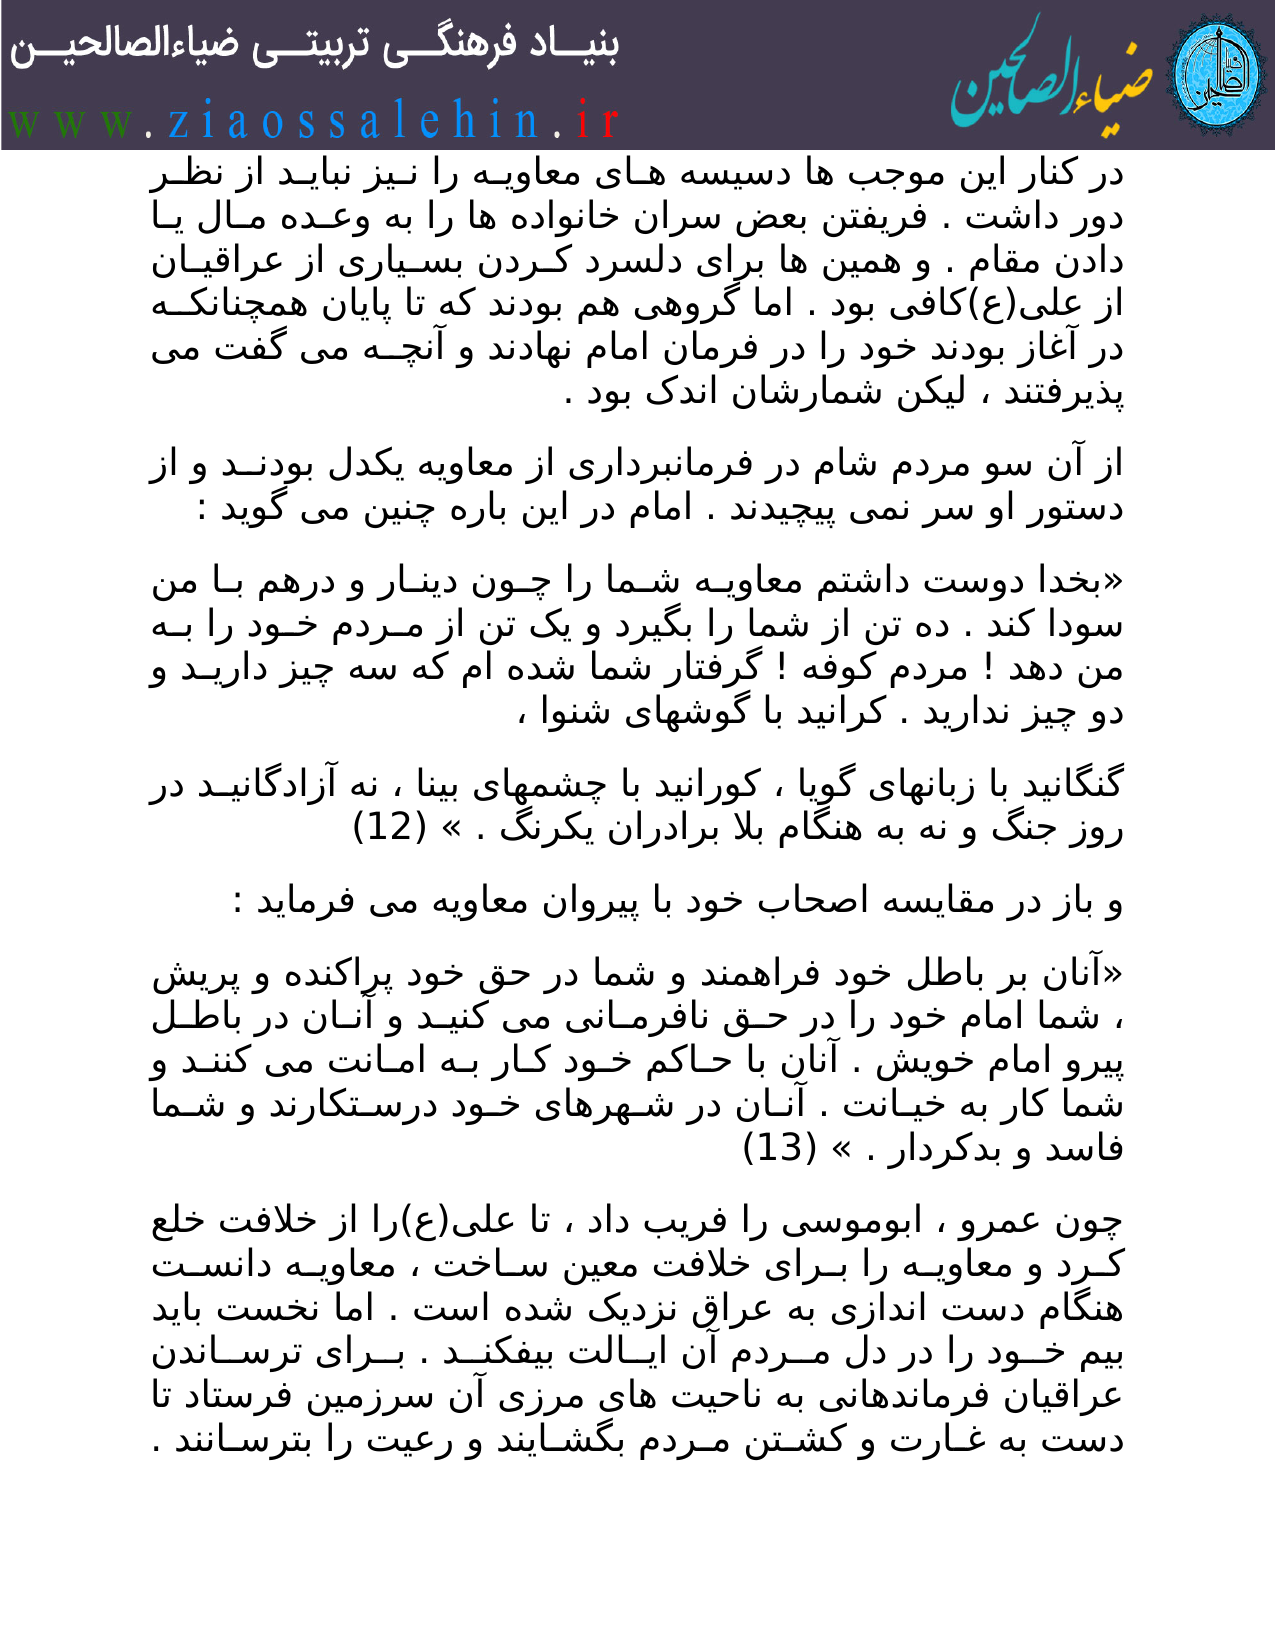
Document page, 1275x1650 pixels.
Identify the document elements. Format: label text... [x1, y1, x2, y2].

text و باز در مقایسه اصحاب خود با پیروان معاویه می فرماید : [150, 878, 1125, 921]
text در کنار این موجب ها دسیسه های معاویه را نیز نباید از نظر دور داشت . فریفتن بعض سران خانواده ها را به وعده مال یا دادن مقام . و همین ها برای دلسرد کردن بسیاری از عراقیان از علی(ع)کافی بود . اما گروهی هم بودند که تا پایان همچنانکه در آغاز بودند خود را در فرمان امام نهادند و آنچه می گفت می پذیرفتند ، لیکن شمارشان اندک بود . [150, 150, 1125, 412]
text از آن سو مردم شام در فرمانبرداری از معاویه یکدل بودند و از دستور او سر نمی پیچیدند . امام در این باره چنین می گوید : [150, 441, 1125, 528]
text «آنان بر باطل خود فراهمند و شما در حق خود پراکنده و پریش ، شما امام خود را در حق نافرمانی می کنید و آنان در باطل پیرو امام خویش . آنان با حاکم خود کار به امانت می کنند و شما کار به خیانت . آنان در شهرهای خود درستکارند و شما فاسد و بدکردار . » (13) [150, 951, 1125, 1169]
text گنگانید با زبانهای گویا ، کورانید با چشمهای بینا ، نه آزادگانید در روز جنگ و نه به هنگام بلا برادران یکرنگ . » (12) [150, 761, 1125, 848]
text «بخدا دوست داشتم معاویه شما را چون دینار و درهم با من سودا کند . ده تن از شما را بگیرد و یک تن از مردم خود را به من دهد ! مردم کوفه ! گرفتار شما شده ام که سه چیز دارید و دو چیز ندارید . کرانید با گوشهای شنوا ، [150, 557, 1125, 732]
picture [1, 0, 1275, 150]
